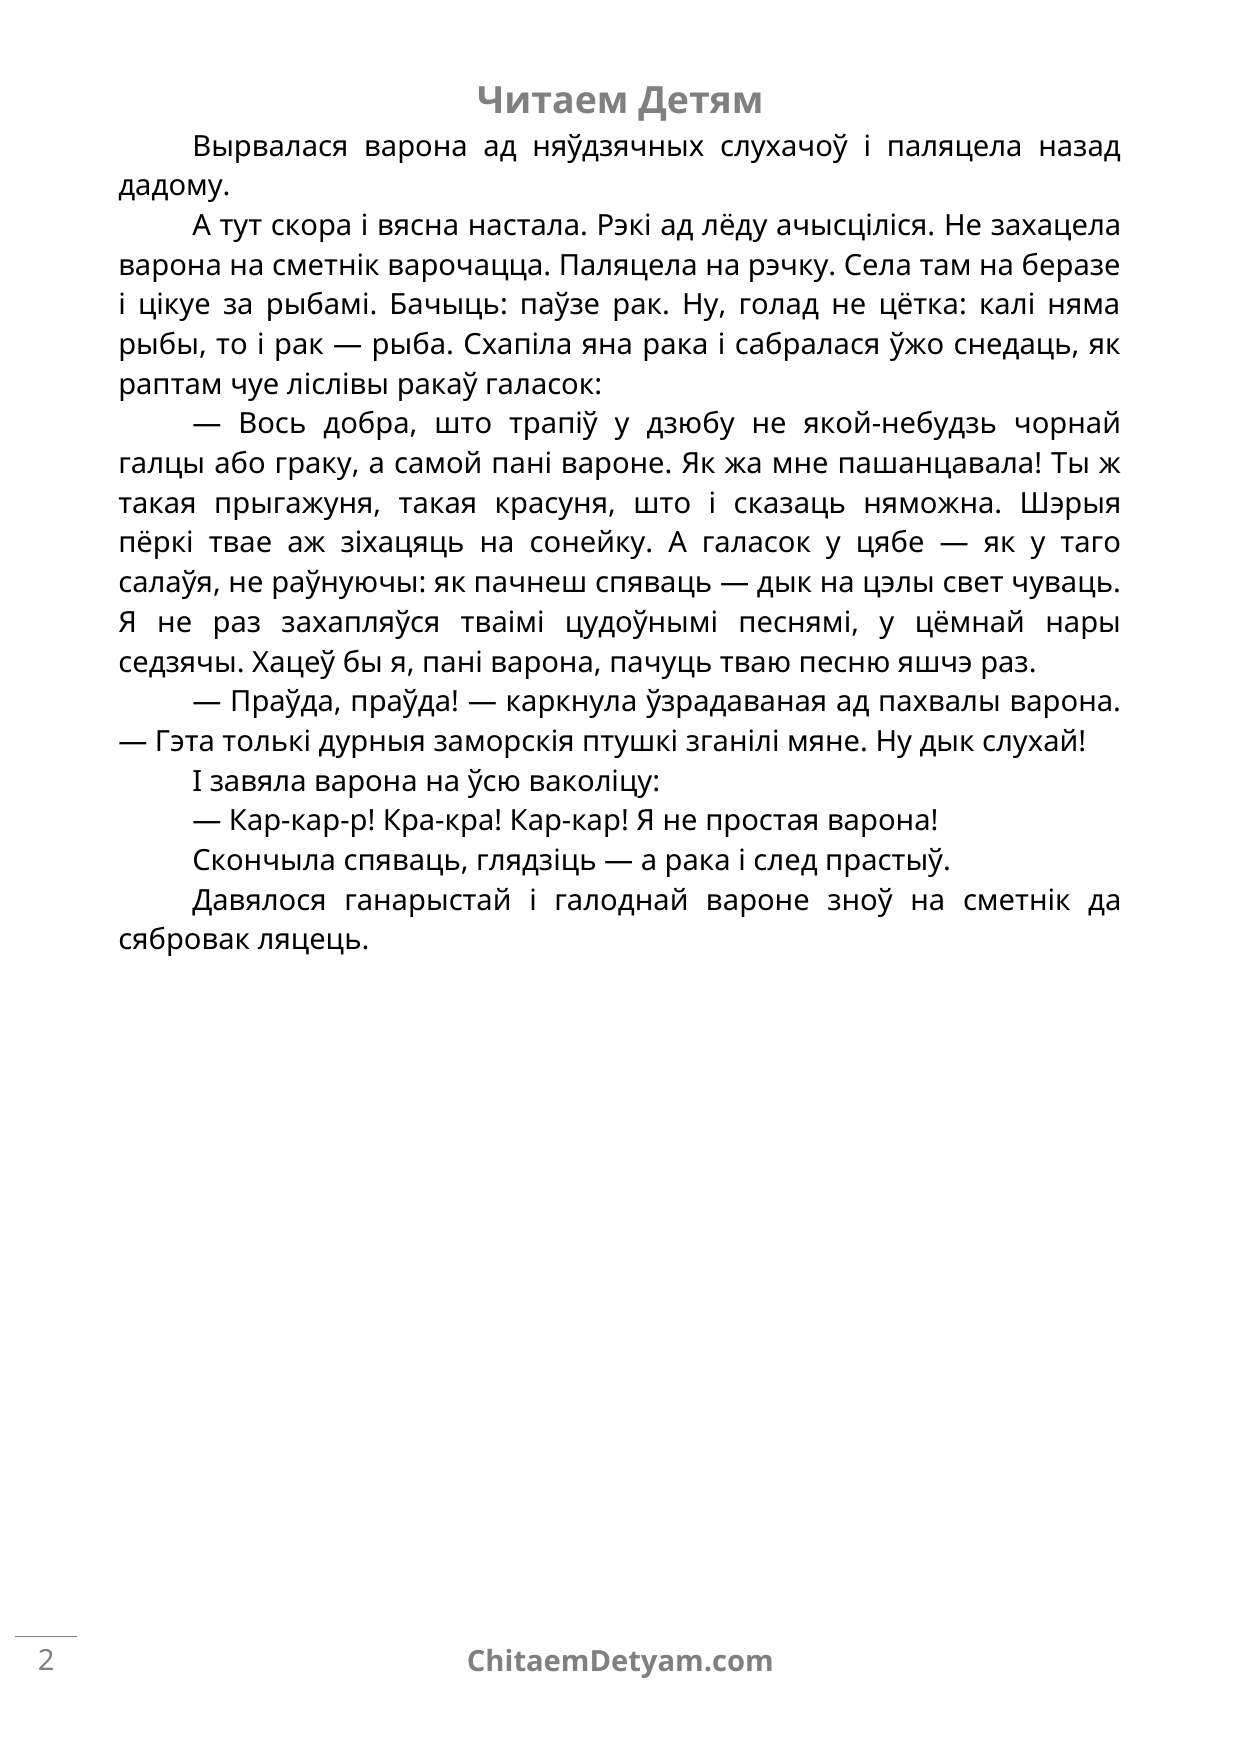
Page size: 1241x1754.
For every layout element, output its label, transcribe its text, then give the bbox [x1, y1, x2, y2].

text — Кар-кар-р! Кра-кра! Кар-кар! Я не простая варона! [118, 799, 1122, 839]
text — Вось добра, што трапіў у дзюбу не якой-небудзь чорнай галцы або граку, а самой пані вароне. Як жа мне пашанцавала! Ты ж такая прыгажуня, такая красуня, што і сказаць няможна. Шэрыя пёркі твае аж зіхацяць на сонейку. А галасок у цябе — як у таго салаўя, не раўнуючы: як пачнеш спяваць — дык на цэлы свет чуваць. Я не раз захапляўся тваімі цудоўнымі песнямі, у цёмнай нары седзячы. Хацеў бы я, пані варона, пачуць тваю песню яшчэ раз. [118, 403, 1122, 681]
text I завяла варона на ўсю ваколіцу: [118, 760, 1122, 799]
text Давялося ганарыстай і галоднай вароне зноў на сметнік да сябровак ляцець. [118, 879, 1122, 958]
text — Праўда, праўда! — каркнула ўзрадаваная ад пахвалы варона. — Гэта толькі дурныя заморскія птушкі зганілі мяне. Ну дык слухай! [118, 681, 1122, 760]
text Вырвалася варона ад няўдзячных слухачоў і паляцела назад дадому. [118, 125, 1122, 204]
text Скончыла спяваць, глядзіць — а рака і след прастыў. [118, 839, 1122, 879]
text А тут скора і вясна настала. Рэкі ад лёду ачысціліся. Не захацела варона на сметнік варочацца. Паляцела на рэчку. Села там на беразе і цікуе за рыбамі. Бачыць: паўзе рак. Ну, голад не цётка: калі няма рыбы, то і рак — рыба. Схапіла яна рака і сабралася ўжо снедаць, як раптам чуе ліслівы ракаў галасок: [118, 204, 1122, 403]
